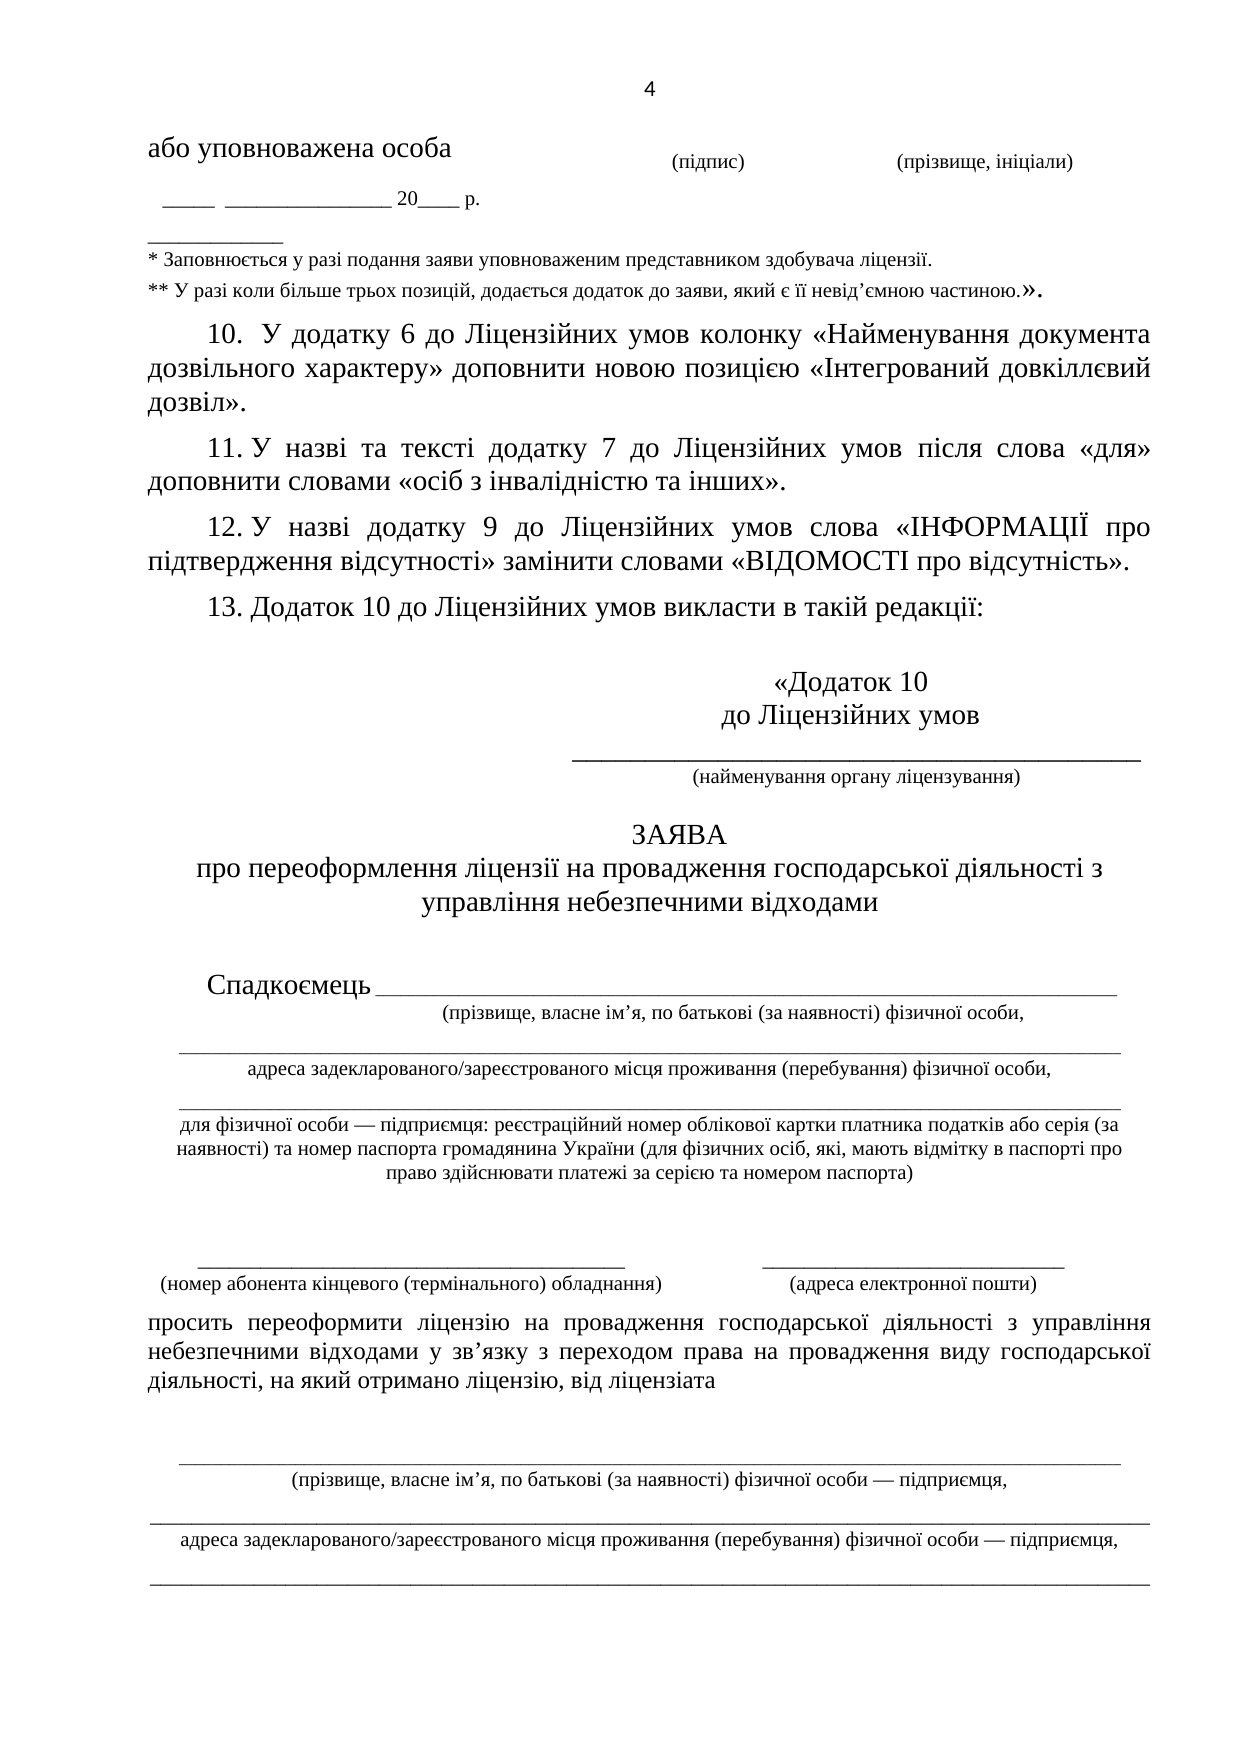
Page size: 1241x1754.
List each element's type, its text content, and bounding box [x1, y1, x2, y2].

table_header _________________________________________ (номер абонента кінцевого (термінального) обладнання) [148, 1234, 675, 1295]
text 12. У назві додатку 9 до Ліцензійних умов слова «ІНФОРМАЦІЇ про підтвердження відсутності» замінити словами «ВІДОМОСТІ про відсутність». [148, 509, 1152, 576]
text * Заповнюється у разі подання заяви уповноваженим представником здобувача ліцензії. [148, 246, 1152, 271]
text _____ ________________ 20____ р. [148, 186, 1152, 210]
text 13. Додаток 10 до Ліцензійних умов викласти в такій редакції: [148, 589, 1152, 622]
text ________________________________________________________________________________________________ [148, 1503, 1152, 1527]
table_header _____________________________ (адреса електронної пошти) [675, 1234, 1152, 1295]
text адреса задекларованого/зареєстрованого місця проживання (перебування) фізичної особи, [148, 1056, 1152, 1080]
text ________________________________________________________________________________________________ [148, 1564, 1152, 1588]
text _________________________________________________________________________________________________________________ [148, 1093, 1152, 1112]
text для фізичної особи — підприємця: реєстраційний номер облікової картки платника податків або серія (за наявності) та номер паспорта громадянина України (для фізичних осіб, які, мають відмітку в паспорті про [148, 1112, 1152, 1160]
text _________________________________________________________________________________________________________________ [148, 1447, 1152, 1467]
text _________________________________________________________________________________________________________________ [148, 1037, 1152, 1056]
text _____________ [148, 222, 1152, 246]
text ** У разі коли більше трьох позицій, додається додаток до заяви, який є її невід’ємною частиною.». [148, 271, 1152, 304]
text (прізвище, власне ім’я, по батькові (за наявності) фізичної особи — підприємця, [148, 1467, 1152, 1491]
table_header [818, 130, 1152, 173]
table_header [148, 130, 598, 173]
text (прізвище, власне ім’я, по батькові (за наявності) фізичної особи, [148, 1000, 1152, 1024]
text адреса задекларованого/зареєстрованого місця проживання (перебування) фізичної особи — підприємця, [148, 1527, 1152, 1551]
text 10. У додатку 6 до Ліцензійних умов колонку «Найменування документа дозвільного характеру» доповнити новою позицією «Інтегрований довкіллєвий дозвіл». [148, 317, 1152, 417]
text 11. У назві та тексті додатку 7 до Ліцензійних умов після слова «для» доповнити словами «осіб з інвалідністю та інших». [148, 430, 1152, 497]
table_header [598, 130, 818, 173]
text ЗАЯВА про переоформлення ліцензії на провадження господарської діяльності з управління небезпечними відходами [148, 817, 1152, 918]
text Спадкоємець _________________________________________________________________________________________ [148, 967, 1152, 1000]
table_header «Додаток 10 до Ліцензійних умов _______________________________________ (найменування органу ліцензування) [148, 664, 1152, 788]
text право здійснювати платежі за серією та номером паспорта) [148, 1160, 1152, 1184]
text просить переоформити ліцензію на провадження господарської діяльності з управління небезпечними відходами у зв’язку з переходом права на провадження виду господарської діяльності, на який отримано ліцензію, від ліцензіата [148, 1307, 1152, 1394]
